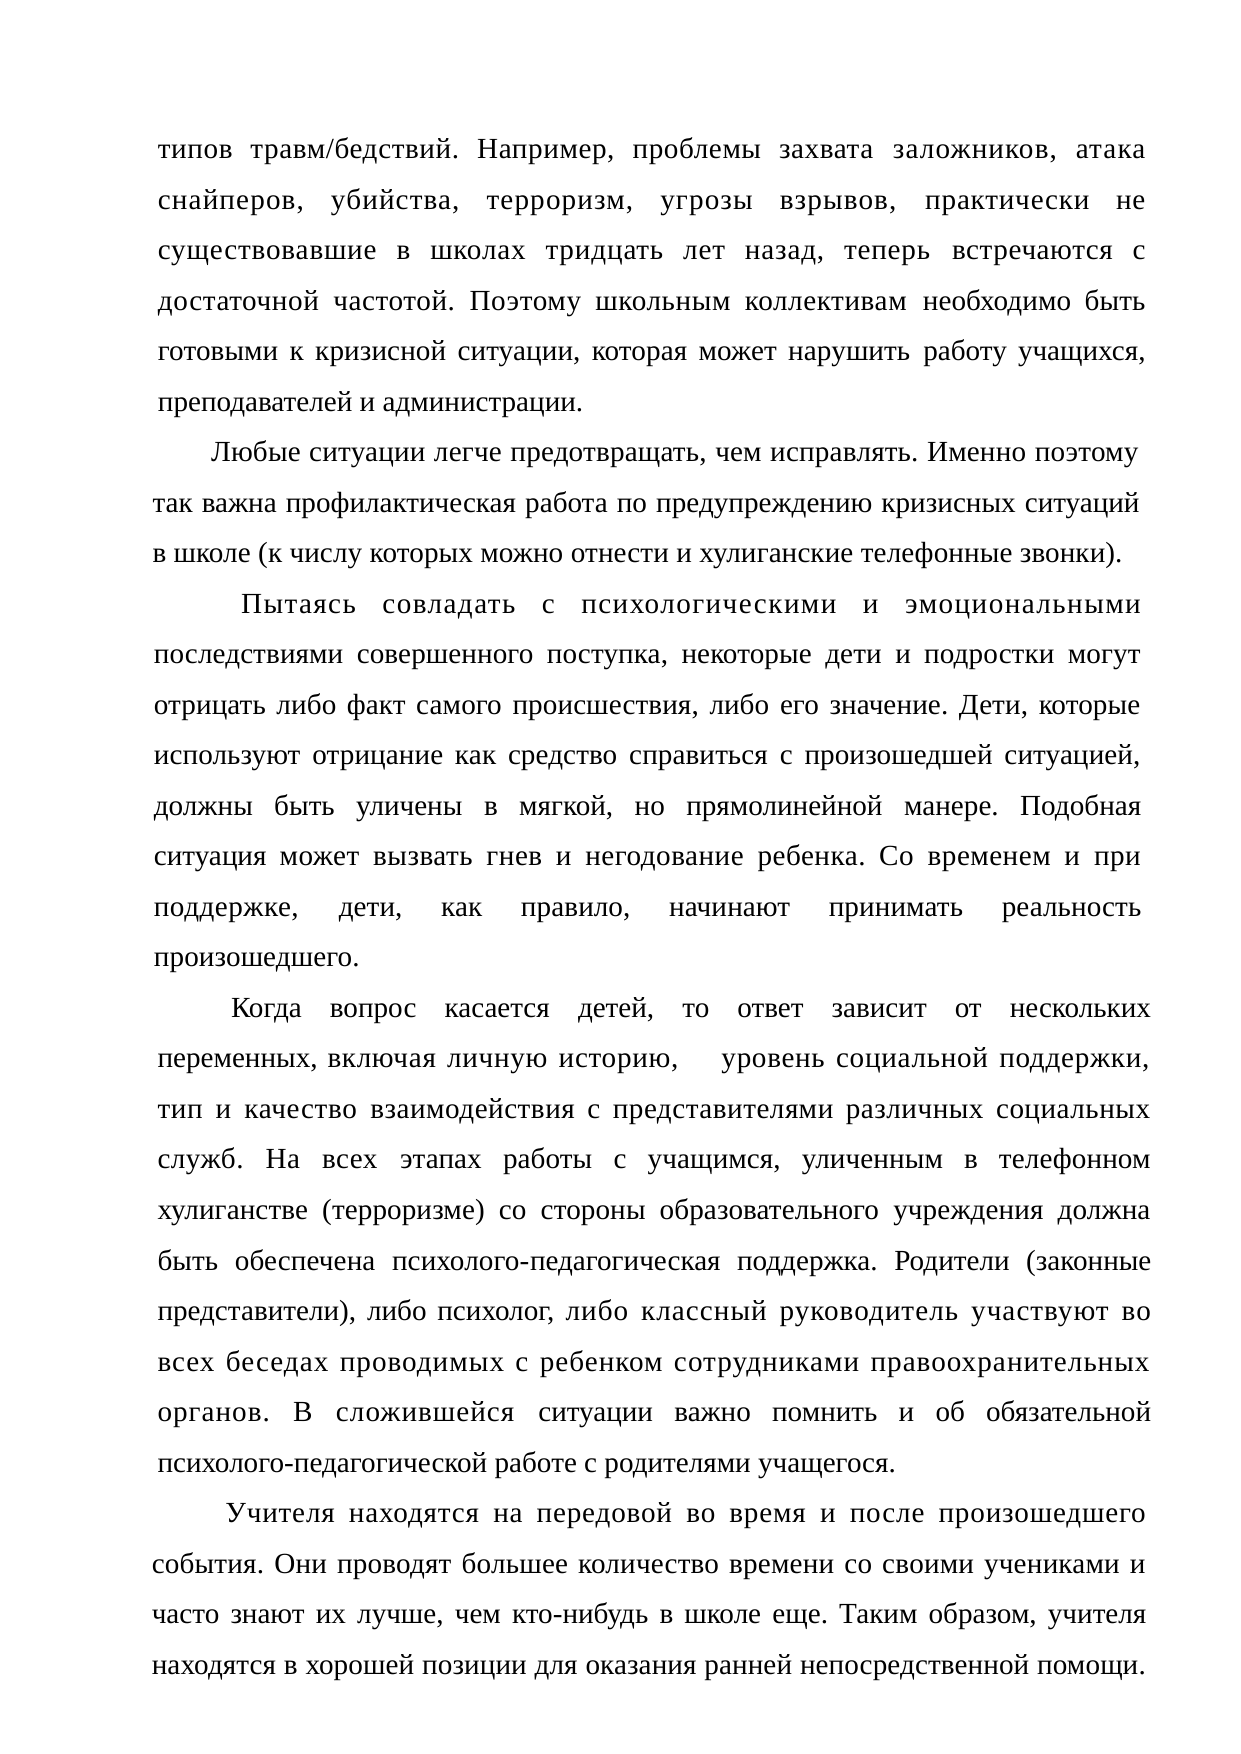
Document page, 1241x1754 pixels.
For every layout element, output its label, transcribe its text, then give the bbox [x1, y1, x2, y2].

text Любые ситуации легче предотвращать, чем исправлять. Именно поэтому так важна профилактическая работа по предупреждению кризисных ситуаций в школе (к числу которых можно отнести и хулиганские телефонные звонки). [152, 421, 1140, 573]
text Когда вопрос касается детей, то ответ зависит от нескольких переменных, включая личную историю, уровень социальной поддержки, тип и качество взаимодействия с представителями различных социальных служб. На всех этапах работы с учащимся, уличенным в телефонном хулиганстве (терроризме) со стороны образовательного учреждения должна быть обеспечена психолого-педагогическая поддержка. Родители (законные представители), либо психолог, либо классный руководитель участвуют во всех беседах проводимых с ребенком сотрудниками правоохранительных органов. В сложившейся ситуации важно помнить и об обязательной психолого-педагогической работе с родителями учащегося. [157, 977, 1152, 1482]
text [158, 118, 1146, 421]
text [152, 1482, 1148, 1684]
text Пытаясь совладать с психологическими и эмоциональными последствиями совершенного поступка, некоторые дети и подростки могут отрицать либо факт самого происшествия, либо его значение. Дети, которые используют отрицание как средство справиться с произошедшей ситуацией, должны быть уличены в мягкой, но прямолинейной манере. Подобная ситуация может вызвать гнев и негодование ребенка. Со временем и при поддержке, дети, как правило, начинают принимать реальность произошедшего. [154, 573, 1142, 977]
